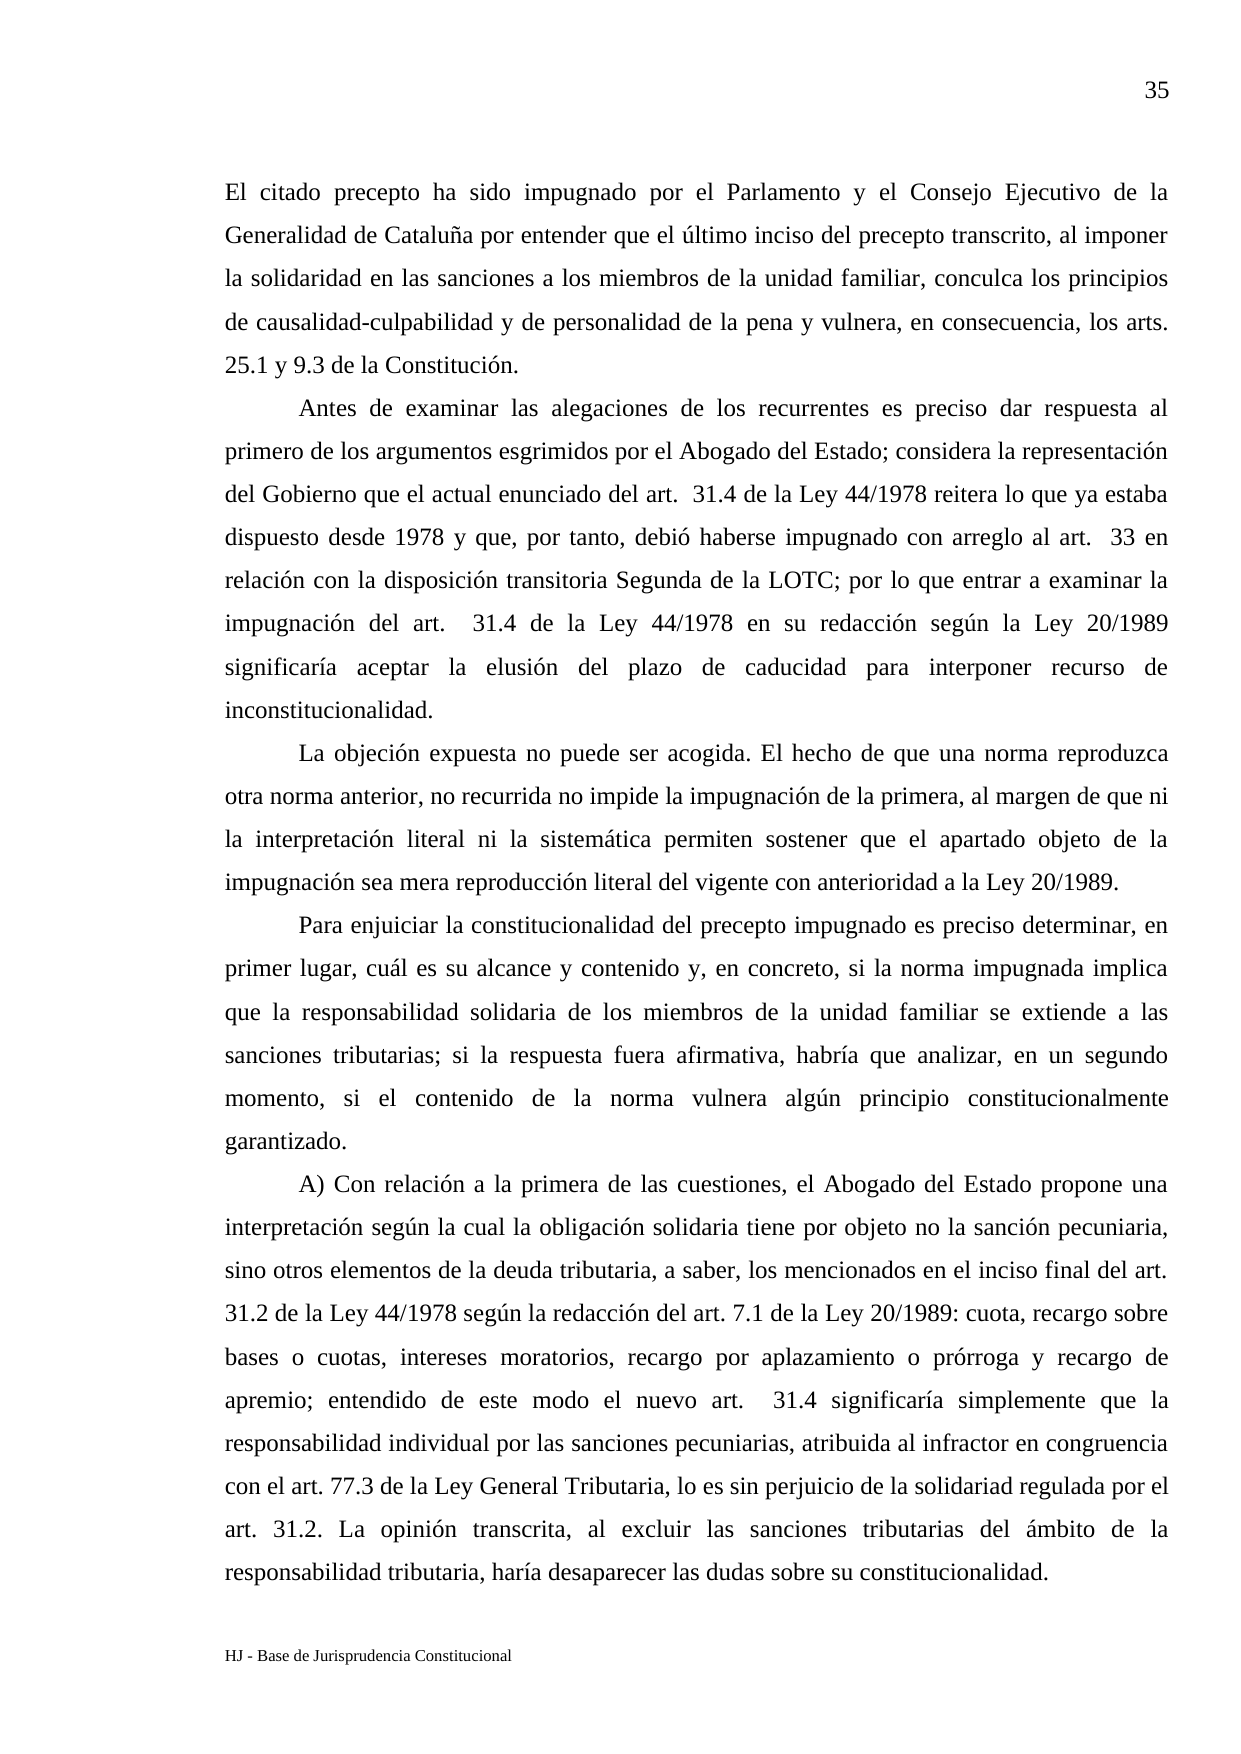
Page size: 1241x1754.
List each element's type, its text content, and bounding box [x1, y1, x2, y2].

text La objeción expuesta no puede ser acogida. El hecho de que una norma reproduzca otra norma anterior, no recurrida no impide la impugnación de la primera, al margen de que ni la interpretación literal ni la sistemática permiten sostener que el apartado objeto de la impugnación sea mera reproducción literal del vigente con anterioridad a la Ley 20/1989. [224, 738, 1169, 896]
text Antes de examinar las alegaciones de los recurrentes es preciso dar respuesta al primero de los argumentos esgrimidos por el Abogado del Estado; considera la representación del Gobierno que el actual enunciado del art. 31.4 de la Ley 44/1978 reitera lo que ya estaba dispuesto desde 1978 y que, por tanto, debió haberse impugnado con arreglo al art. 33 en relación con la disposición transitoria Segunda de la LOTC; por lo que entrar a examinar la impugnación del art. 31.4 de la Ley 44/1978 en su redacción según la Ley 20/1989 significaría aceptar la elusión del plazo de caducidad para interponer recurso de inconstitucionalidad. [224, 393, 1169, 723]
text Para enjuiciar la constitucionalidad del precepto impugnado es preciso determinar, en primer lugar, cuál es su alcance y contenido y, en concreto, si la norma impugnada implica que la responsabilidad solidaria de los miembros de la unidad familiar se extiende a las sanciones tributarias; si la respuesta fuera afirmativa, habría que analizar, en un segundo momento, si el contenido de la norma vulnera algún principio constitucionalmente garantizado. [224, 910, 1169, 1155]
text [224, 177, 1169, 378]
text A) Con relación a la primera de las cuestiones, el Abogado del Estado propone una interpretación según la cual la obligación solidaria tiene por objeto no la sanción pecuniaria, sino otros elementos de la deuda tributaria, a saber, los mencionados en el inciso final del art. 31.2 de la Ley 44/1978 según la redacción del art. 7.1 de la Ley 20/1989: cuota, recargo sobre bases o cuotas, intereses moratorios, recargo por aplazamiento o prórroga y recargo de apremio; entendido de este modo el nuevo art. 31.4 significaría simplemente que la responsabilidad individual por las sanciones pecuniarias, atribuida al infractor en congruencia con el art. 77.3 de la Ley General Tributaria, lo es sin perjuicio de la solidariad regulada por el art. 31.2. La opinión transcrita, al excluir las sanciones tributarias del ámbito de la responsabilidad tributaria, haría desaparecer las dudas sobre su constitucionalidad. [224, 1169, 1169, 1586]
